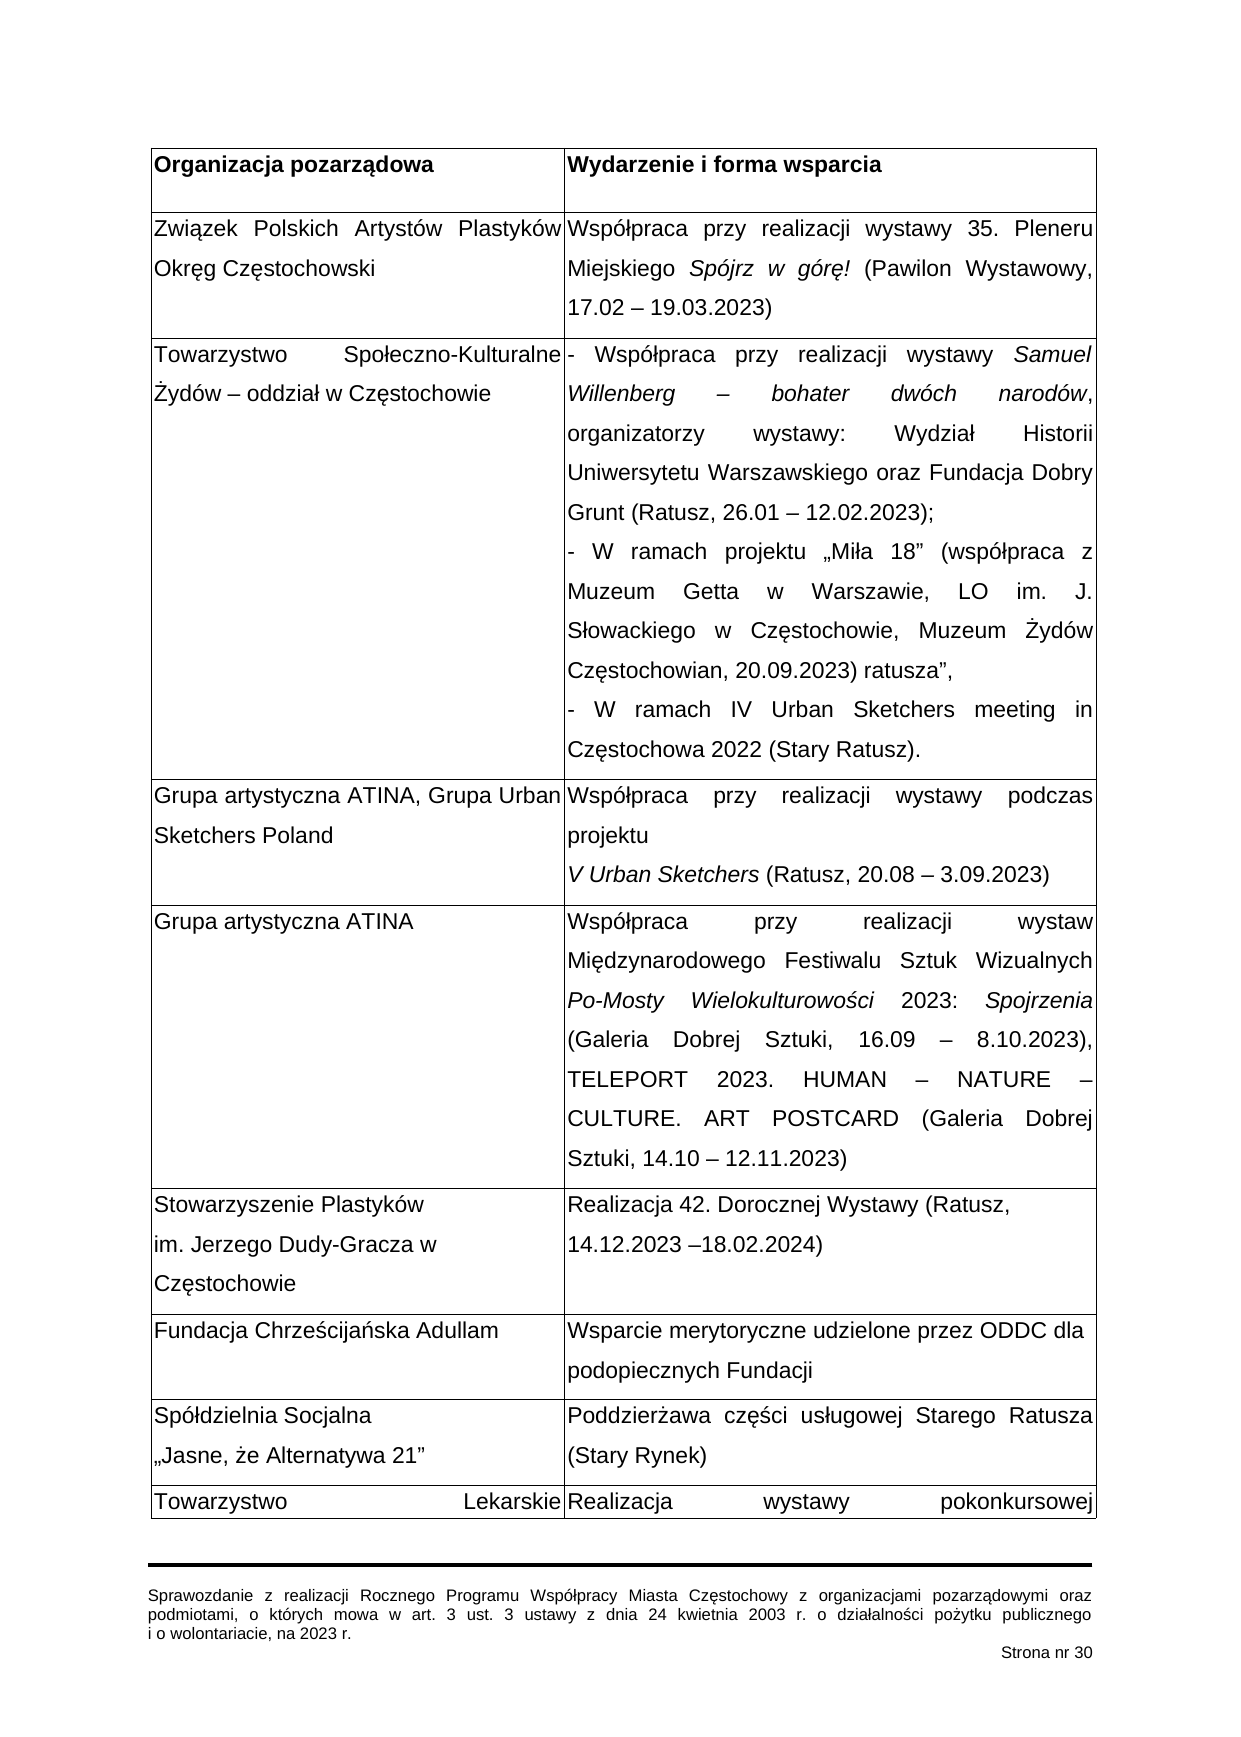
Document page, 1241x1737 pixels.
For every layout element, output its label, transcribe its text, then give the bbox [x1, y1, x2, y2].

table_cell Współpraca przy realizacji wystawy 35. Pleneru Miejskiego Spójrz w górę! (Pawilon Wystawowy, 17.02 – 19.03.2023) [565, 213, 1096, 338]
table_cell Współpraca przy realizacji wystaw Międzynarodowego Festiwalu Sztuk Wizualnych Po-Mosty Wielokulturowości 2023: Spojrzenia (Galeria Dobrej Sztuki, 16.09 – 8.10.2023), TELEPORT 2023. HUMAN – NATURE – CULTURE. ART POSTCARD (Galeria Dobrej Sztuki, 14.10 – 12.11.2023) [565, 906, 1096, 1188]
table_cell - Współpraca przy realizacji wystawy Samuel Willenberg – bohater dwóch narodów, organizatorzy wystawy: Wydział Historii Uniwersytetu Warszawskiego oraz Fundacja Dobry Grunt (Ratusz, 26.01 – 12.02.2023); - W ramach projektu „Miła 18” (współpraca z Muzeum Getta w Warszawie, LO im. J. Słowackiego w Częstochowie, Muzeum Żydów Częstochowian, 20.09.2023) ratusza”, - W ramach IV Urban Sketchers meeting in Częstochowa 2022 (Stary Ratusz). [565, 339, 1096, 779]
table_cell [565, 1486, 1096, 1517]
table_cell Wsparcie merytoryczne udzielone przez ODDC dla podopiecznych Fundacji [565, 1315, 1096, 1399]
table_cell Realizacja 42. Dorocznej Wystawy (Ratusz, 14.12.2023 –18.02.2024) [565, 1189, 1096, 1314]
table_cell Stowarzyszenie Plastyków im. Jerzego Dudy-Gracza w Częstochowie [152, 1189, 564, 1314]
table_cell Współpraca przy realizacji wystawy podczas projektu V Urban Sketchers (Ratusz, 20.08 – 3.09.2023) [565, 780, 1096, 905]
table_cell Poddzierżawa części usługowej Starego Ratusza (Stary Rynek) [565, 1400, 1096, 1485]
table_cell Spółdzielnia Socjalna „Jasne, że Alternatywa 21” [152, 1400, 564, 1485]
table_cell Grupa artystyczna ATINA [152, 906, 564, 1188]
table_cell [152, 1486, 564, 1517]
table_cell Towarzystwo Społeczno-Kulturalne Żydów – oddział w Częstochowie [152, 339, 564, 779]
table_cell Grupa artystyczna ATINA, Grupa Urban Sketchers Poland [152, 780, 564, 905]
table_cell Związek Polskich Artystów Plastyków Okręg Częstochowski [152, 213, 564, 338]
table_cell Fundacja Chrześcijańska Adullam [152, 1315, 564, 1399]
table_header Wydarzenie i forma wsparcia [565, 149, 1096, 212]
table_header Organizacja pozarządowa [152, 149, 564, 212]
